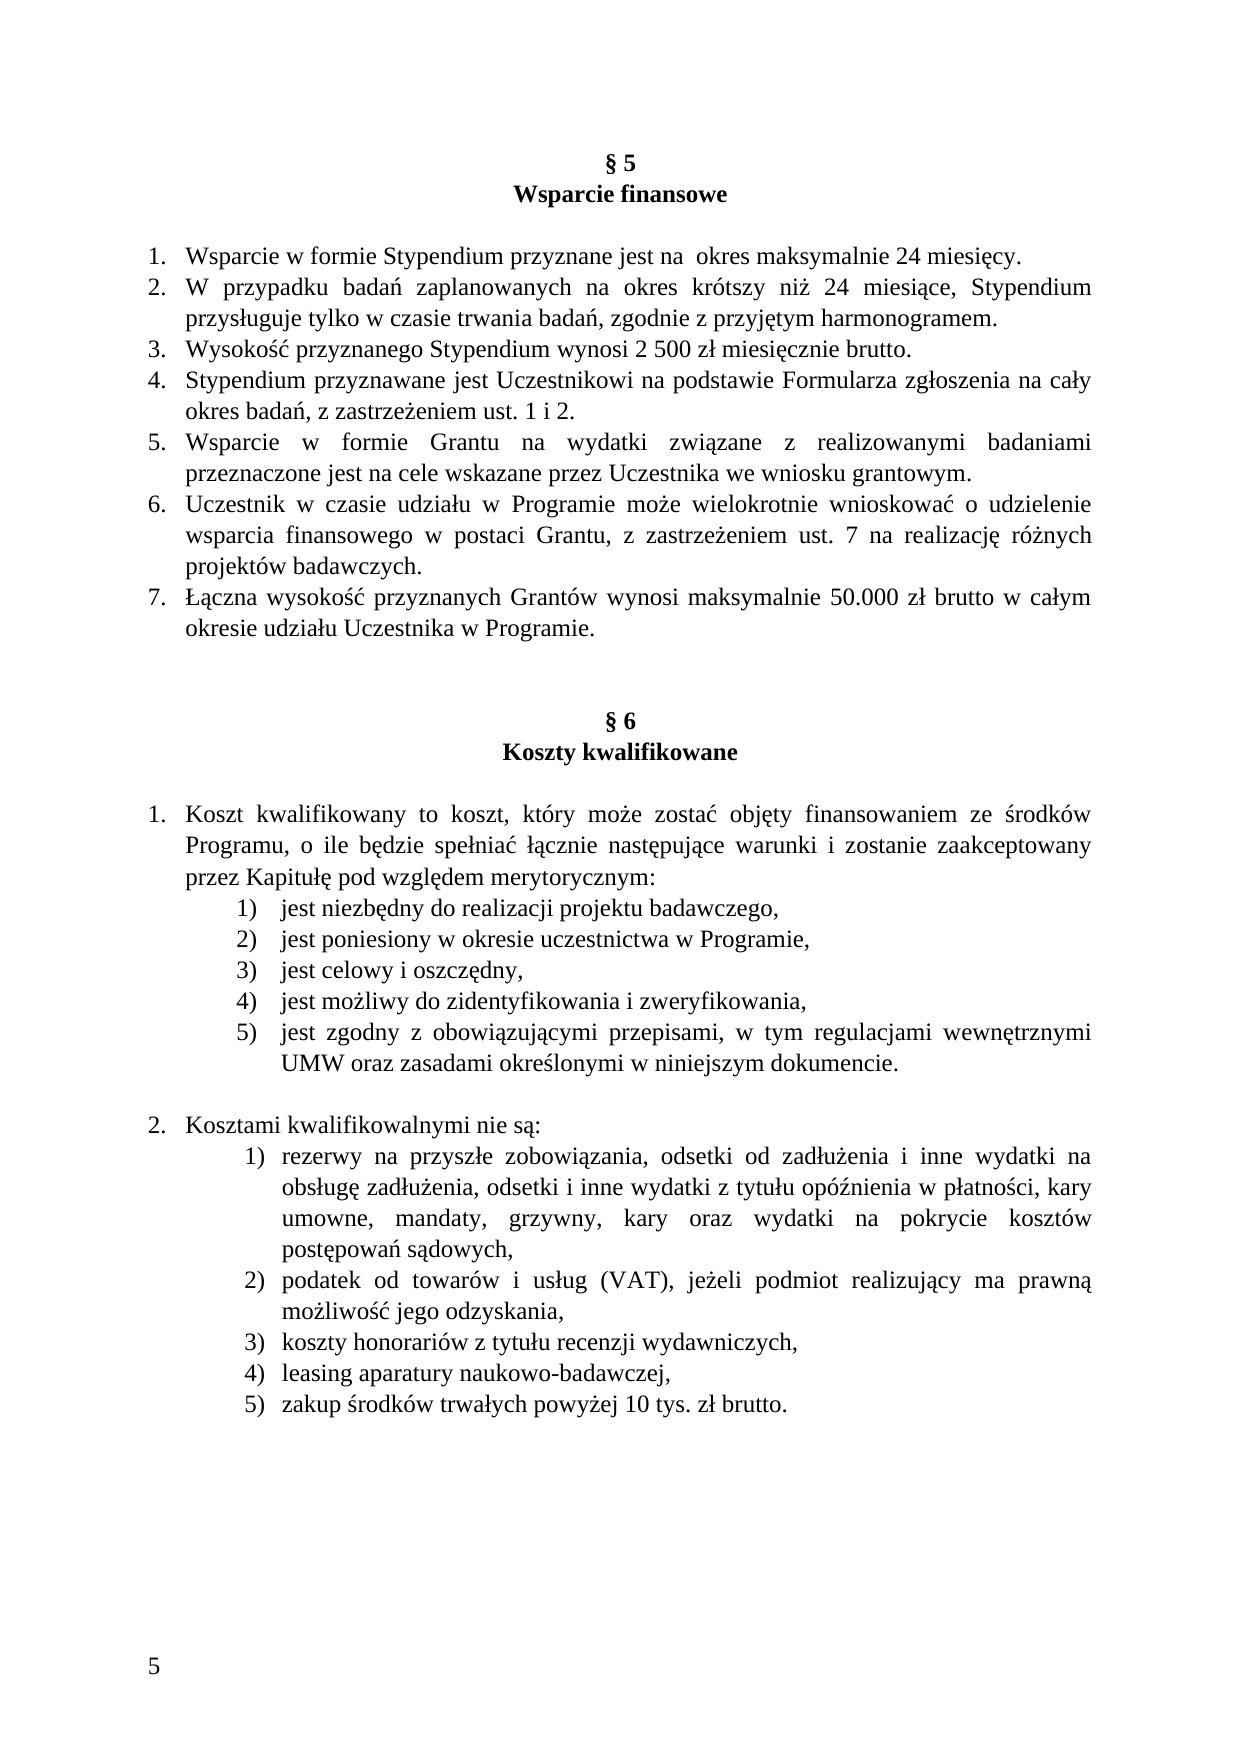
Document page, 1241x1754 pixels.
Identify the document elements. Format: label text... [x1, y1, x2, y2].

text Wsparcie finansowe [148, 179, 1093, 207]
list Uczestnik w czasie udziału w Programie może wielokrotnie wnioskować o udzielenie wsparcia finansowego w postaci Grantu, z zastrzeżeniem ust. 7 na realizację różnych projektów badawczych. [148, 489, 1093, 580]
list jest celowy i oszczędny, [236, 955, 1093, 983]
list W przypadku badań zaplanowanych na okres krótszy niż 24 miesiące, Stypendium przysługuje tylko w czasie trwania badań, zgodnie z przyjętym harmonogramem. [148, 272, 1093, 332]
text § 6 [148, 706, 1093, 735]
list jest poniesiony w okresie uczestnictwa w Programie, [236, 924, 1093, 952]
list Stypendium przyznawane jest Uczestnikowi na podstawie Formularza zgłoszenia na cały okres badań, z zastrzeżeniem ust. 1 i 2. [148, 365, 1093, 425]
list koszty honorariów z tytułu recenzji wydawniczych, [244, 1327, 1093, 1356]
list zakup środków trwałych powyżej 10 tys. zł brutto. [244, 1389, 1093, 1418]
list jest niezbędny do realizacji projektu badawczego, [236, 893, 1093, 921]
list Wysokość przyznanego Stypendium wynosi 2 500 zł miesięcznie brutto. [148, 334, 1093, 363]
list leasing aparatury naukowo-badawczej, [244, 1358, 1093, 1387]
list jest możliwy do zidentyfikowania i zweryfikowania, [236, 986, 1093, 1014]
list podatek od towarów i usług (VAT), jeżeli podmiot realizujący ma prawną możliwość jego odzyskania, [244, 1265, 1093, 1325]
list Koszt kwalifikowany to koszt, który może zostać objęty finansowaniem ze środków Programu, o ile będzie spełniać łącznie następujące warunki i zostanie zaakceptowany przez Kapitułę pod względem merytorycznym: [148, 799, 1093, 890]
list Wsparcie w formie Grantu na wydatki związane z realizowanymi badaniami przeznaczone jest na cele wskazane przez Uczestnika we wniosku grantowym. [148, 427, 1093, 487]
text Koszty kwalifikowane [148, 737, 1093, 766]
text § 5 [148, 148, 1093, 176]
list rezerwy na przyszłe zobowiązania, odsetki od zadłużenia i inne wydatki na obsługę zadłużenia, odsetki i inne wydatki z tytułu opóźnienia w płatności, kary umowne, mandaty, grzywny, kary oraz wydatki na pokrycie kosztów postępowań sądowych, [244, 1141, 1093, 1263]
list jest zgodny z obowiązującymi przepisami, w tym regulacjami wewnętrznymi UMW oraz zasadami określonymi w niniejszym dokumencie. [236, 1017, 1093, 1077]
list Łączna wysokość przyznanych Grantów wynosi maksymalnie 50.000 zł brutto w całym okresie udziału Uczestnika w Programie. [148, 582, 1093, 642]
list Kosztami kwalifikowalnymi nie są: [148, 1110, 1093, 1139]
list Wsparcie w formie Stypendium przyznane jest na okres maksymalnie 24 miesięcy. [148, 241, 1093, 269]
